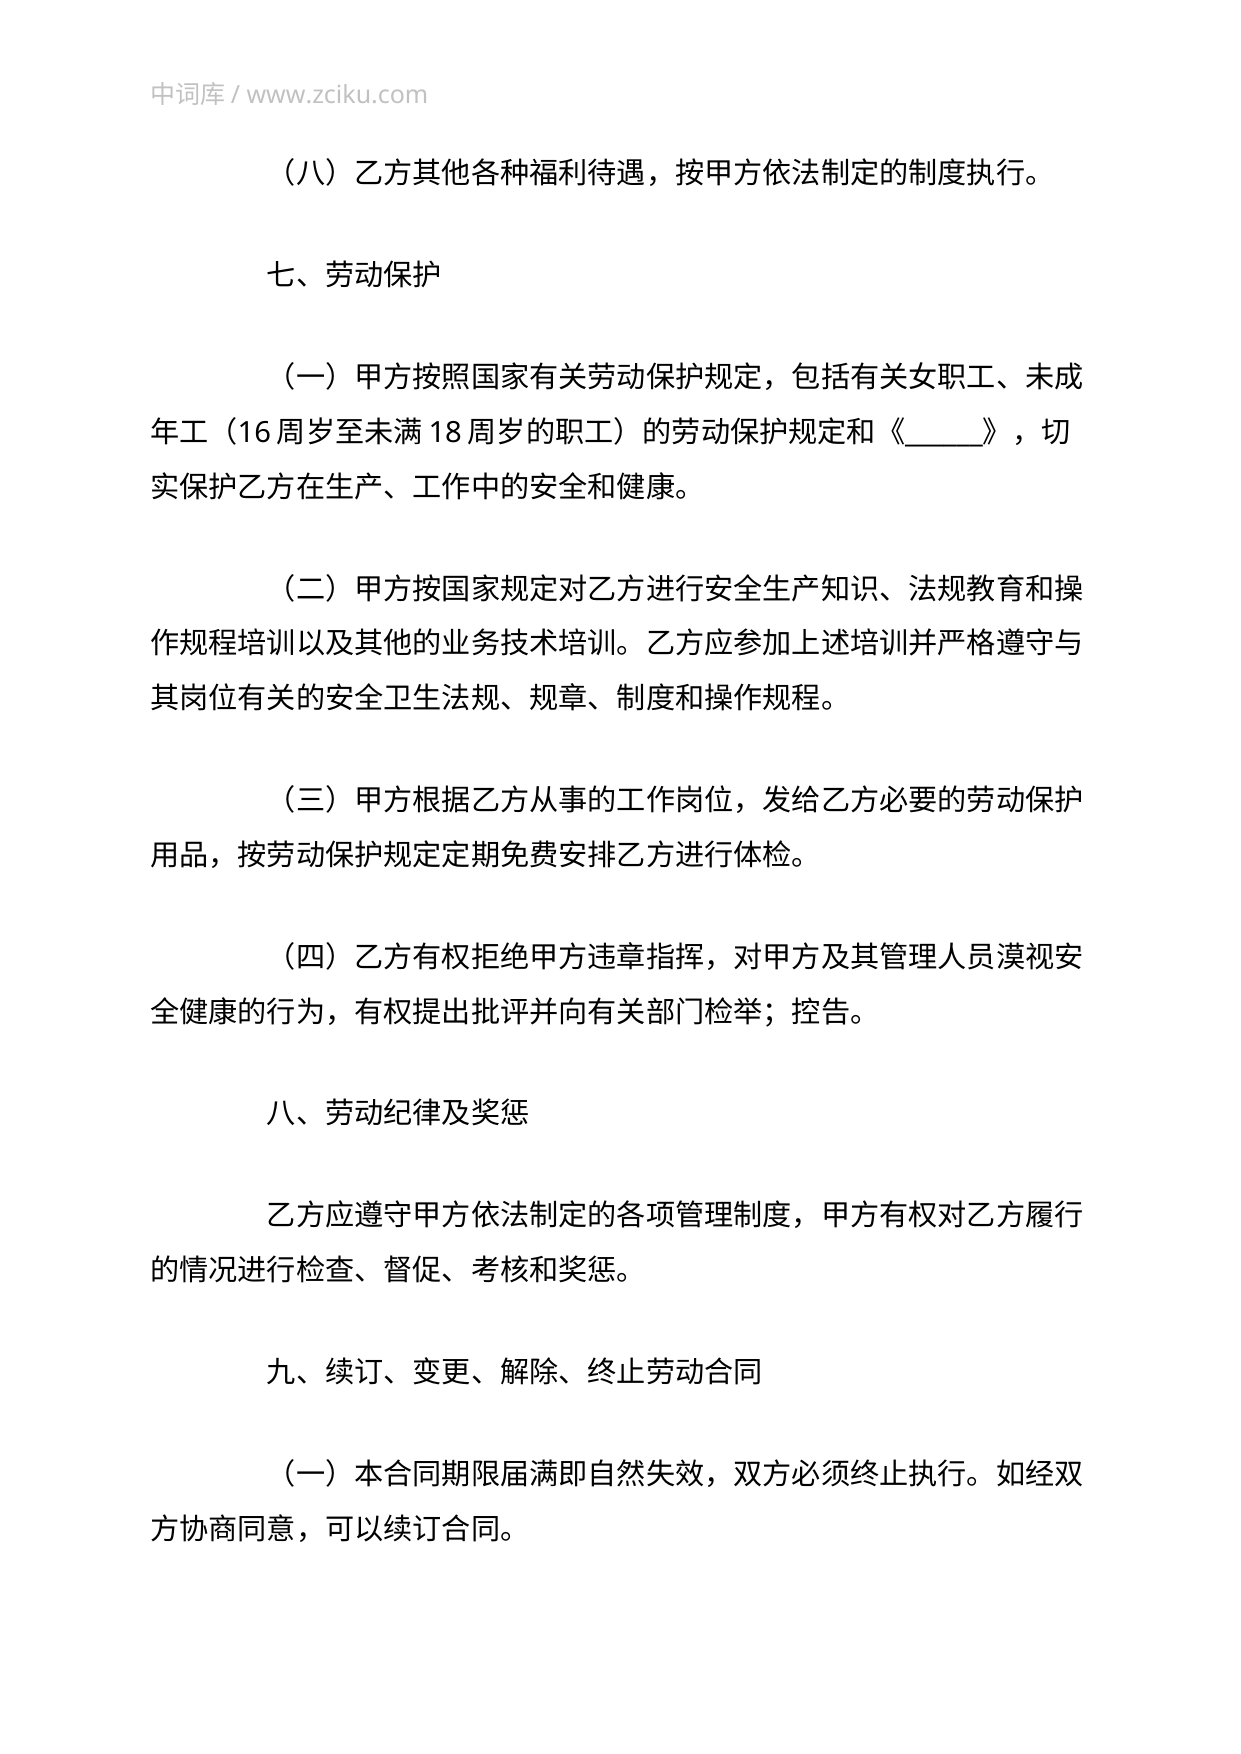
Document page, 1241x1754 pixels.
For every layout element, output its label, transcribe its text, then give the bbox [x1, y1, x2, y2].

text 九、续订、变更、解除、终止劳动合同 [150, 1348, 1090, 1391]
text （二）甲方按国家规定对乙方进行安全生产知识、法规教育和操作规程培训以及其他的业务技术培训。乙方应参加上述培训并严格遵守与其岗位有关的安全卫生法规、规章、制度和操作规程。 [150, 565, 1090, 717]
text 七、劳动保护 [150, 252, 1090, 294]
text （四）乙方有权拒绝甲方违章指挥，对甲方及其管理人员漠视安全健康的行为，有权提出批评并向有关部门检举；控告。 [150, 933, 1090, 1031]
text （一）本合同期限届满即自然失效，双方必须终止执行。如经双方协商同意，可以续订合同。 [150, 1450, 1090, 1547]
text （三）甲方根据乙方从事的工作岗位，发给乙方必要的劳动保护用品，按劳动保护规定定期免费安排乙方进行体检。 [150, 777, 1090, 874]
text （八）乙方其他各种福利待遇，按甲方依法制定的制度执行。 [150, 150, 1090, 192]
text （一）甲方按照国家有关劳动保护规定，包括有关女职工、未成年工（16周岁至未满18周岁的职工）的劳动保护规定和《______》，切实保护乙方在生产、工作中的安全和健康。 [150, 353, 1090, 506]
text 乙方应遵守甲方依法制定的各项管理制度，甲方有权对乙方履行的情况进行检查、督促、考核和奖惩。 [150, 1192, 1090, 1289]
text 八、劳动纪律及奖惩 [150, 1090, 1090, 1132]
